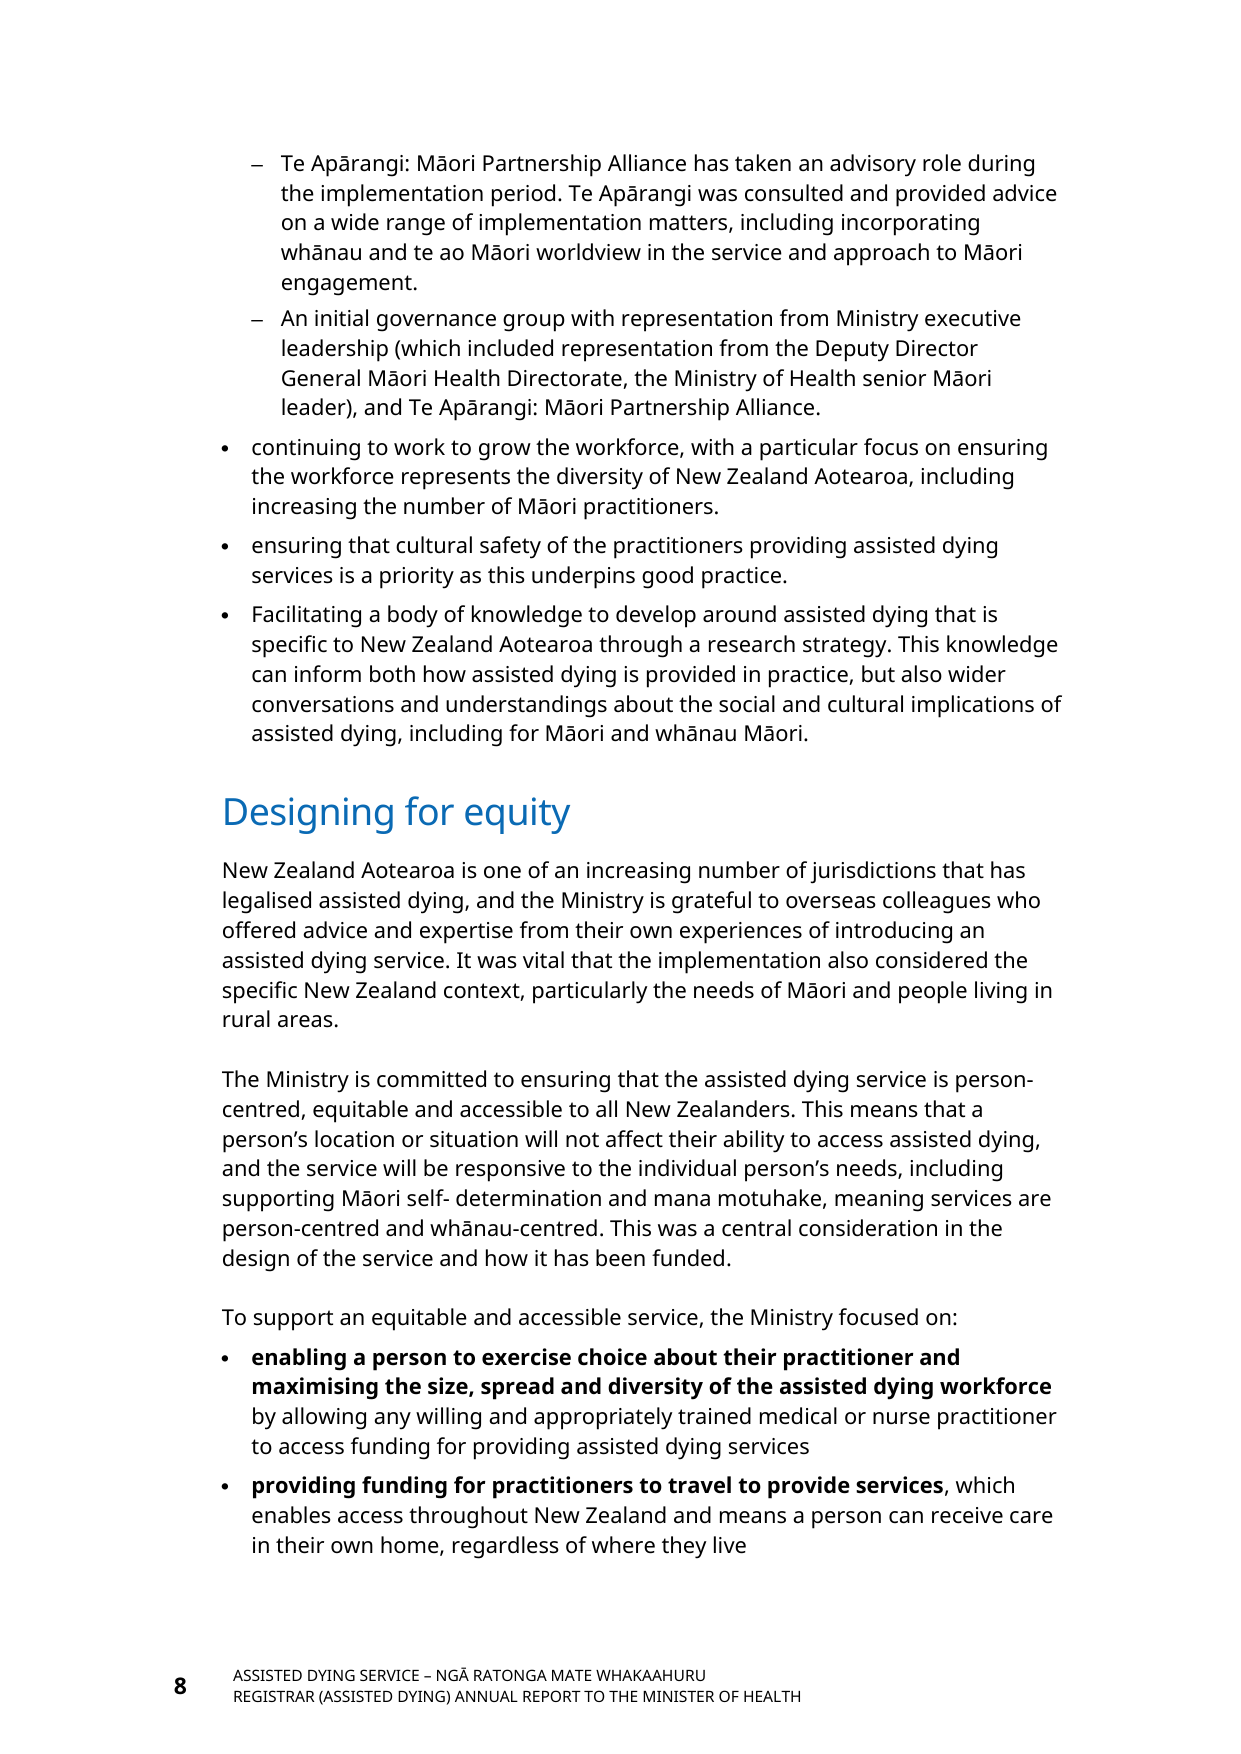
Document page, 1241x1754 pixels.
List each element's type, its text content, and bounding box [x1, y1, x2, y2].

text Te Apārangi: Māori Partnership Alliance has taken an advisory role during the implementation period. Te Apārangi was consulted and provided advice on a wide range of implementation matters, including incorporating whānau and te ao Māori worldview in the service and approach to Māori engagement. [251, 148, 1063, 297]
text To support an equitable and accessible service, the Ministry focused on: [222, 1302, 1063, 1332]
text ensuring that cultural safety of the practitioners providing assisted dying services is a priority as this underpins good practice. [222, 530, 1063, 590]
text The Ministry is committed to ensuring that the assisted dying service is person-centred, equitable and accessible to all New Zealanders. This means that a person’s location or situation will not affect their ability to access assisted dying, and the service will be responsive to the individual person’s needs, including supporting Māori self- determination and mana motuhake, meaning services are person-centred and whānau-centred. This was a central consideration in the design of the service and how it has been funded. [222, 1064, 1063, 1272]
text continuing to work to grow the workforce, with a particular focus on ensuring the workforce represents the diversity of New Zealand Aotearoa, including increasing the number of Māori practitioners. [222, 431, 1063, 521]
text New Zealand Aotearoa is one of an increasing number of jurisdictions that has legalised assisted dying, and the Ministry is grateful to overseas colleagues who offered advice and expertise from their own experiences of introducing an assisted dying service. It was vital that the implementation also considered the specific New Zealand context, particularly the needs of Māori and people living in rural areas. [222, 855, 1063, 1034]
text Facilitating a body of knowledge to develop around assisted dying that is specific to New Zealand Aotearoa through a research strategy. This knowledge can inform both how assisted dying is provided in practice, but also wider conversations and understandings about the social and cultural implications of assisted dying, including for Māori and whānau Māori. [222, 599, 1063, 748]
text An initial governance group with representation from Ministry executive leadership (which included representation from the Deputy Director General Māori Health Directorate, the Ministry of Health senior Māori leader), and Te Apārangi: Māori Partnership Alliance. [251, 303, 1063, 422]
text providing funding for practitioners to travel to provide services, which enables access throughout New Zealand and means a person can receive care in their own home, regardless of where they live [222, 1470, 1063, 1559]
subtitle Designing for equity [222, 786, 1063, 837]
text enabling a person to exercise choice about their practitioner and maximising the size, spread and diversity of the assisted dying workforce by allowing any willing and appropriately trained medical or nurse practitioner to access funding for providing assisted dying services [222, 1341, 1063, 1461]
